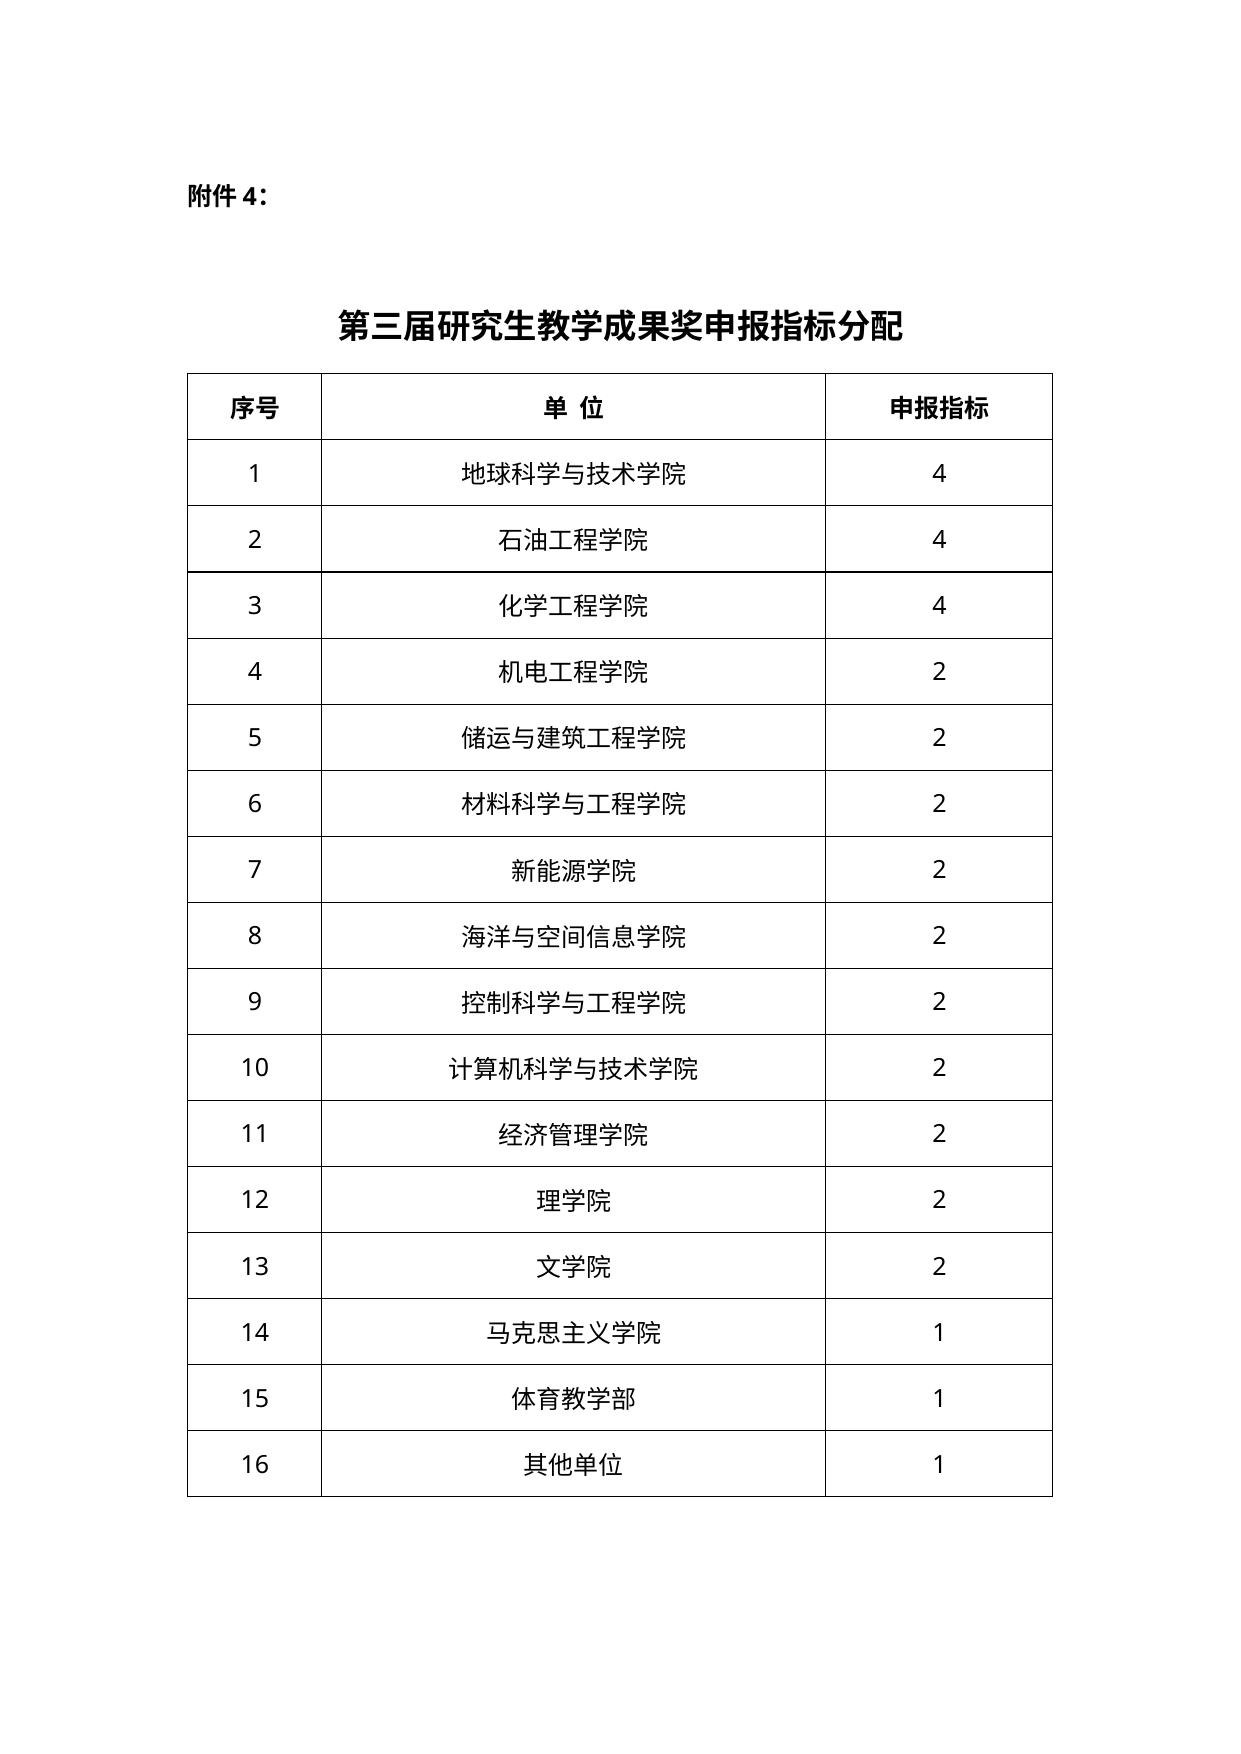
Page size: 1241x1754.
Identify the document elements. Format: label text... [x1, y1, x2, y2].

text 附件4： [187, 162, 1053, 227]
table_cell 2 [826, 771, 1052, 836]
table_cell 海洋与空间信息学院 [322, 903, 825, 968]
table_cell 1 [826, 1431, 1052, 1496]
table_cell 文学院 [322, 1233, 825, 1298]
table_cell 4 [826, 440, 1052, 505]
table_cell 2 [826, 969, 1052, 1034]
table_cell 计算机科学与技术学院 [322, 1035, 825, 1100]
table_cell 理学院 [322, 1167, 825, 1232]
table_cell 11 [188, 1101, 321, 1166]
table_cell 经济管理学院 [322, 1101, 825, 1166]
table_cell 2 [826, 705, 1052, 769]
table_cell 9 [188, 969, 321, 1034]
table_cell 7 [188, 837, 321, 902]
table_cell 2 [826, 1233, 1052, 1298]
table_cell 1 [188, 440, 321, 505]
table_cell 8 [188, 903, 321, 968]
table_cell 化学工程学院 [322, 573, 825, 637]
table_cell 2 [826, 1167, 1052, 1232]
table_cell 15 [188, 1365, 321, 1430]
table_cell 6 [188, 771, 321, 836]
table_header 申报指标 [826, 374, 1052, 439]
table_cell 地球科学与技术学院 [322, 440, 825, 505]
table_cell 10 [188, 1035, 321, 1100]
table_cell 1 [826, 1299, 1052, 1364]
table_header 序号 [188, 374, 321, 439]
table_cell 2 [826, 837, 1052, 902]
table_cell 机电工程学院 [322, 639, 825, 703]
table_header 单 位 [322, 374, 825, 439]
table_cell 材料科学与工程学院 [322, 771, 825, 836]
table_cell 2 [188, 506, 321, 571]
table_cell 马克思主义学院 [322, 1299, 825, 1364]
table_cell 3 [188, 573, 321, 637]
table_cell 14 [188, 1299, 321, 1364]
table_cell 体育教学部 [322, 1365, 825, 1430]
table_cell 4 [826, 506, 1052, 571]
table_cell 石油工程学院 [322, 506, 825, 571]
table_cell 2 [826, 1035, 1052, 1100]
table_cell 16 [188, 1431, 321, 1496]
table_cell 13 [188, 1233, 321, 1298]
table_cell 1 [826, 1365, 1052, 1430]
table_cell 控制科学与工程学院 [322, 969, 825, 1034]
table_cell 12 [188, 1167, 321, 1232]
text 第三届研究生教学成果奖申报指标分配 [187, 292, 1053, 357]
table_cell 2 [826, 639, 1052, 703]
table_cell 其他单位 [322, 1431, 825, 1496]
table_cell 5 [188, 705, 321, 769]
table_cell 4 [826, 573, 1052, 637]
table_cell 2 [826, 903, 1052, 968]
table_cell 新能源学院 [322, 837, 825, 902]
table_cell 4 [188, 639, 321, 703]
table_cell 2 [826, 1101, 1052, 1166]
table_cell 储运与建筑工程学院 [322, 705, 825, 769]
